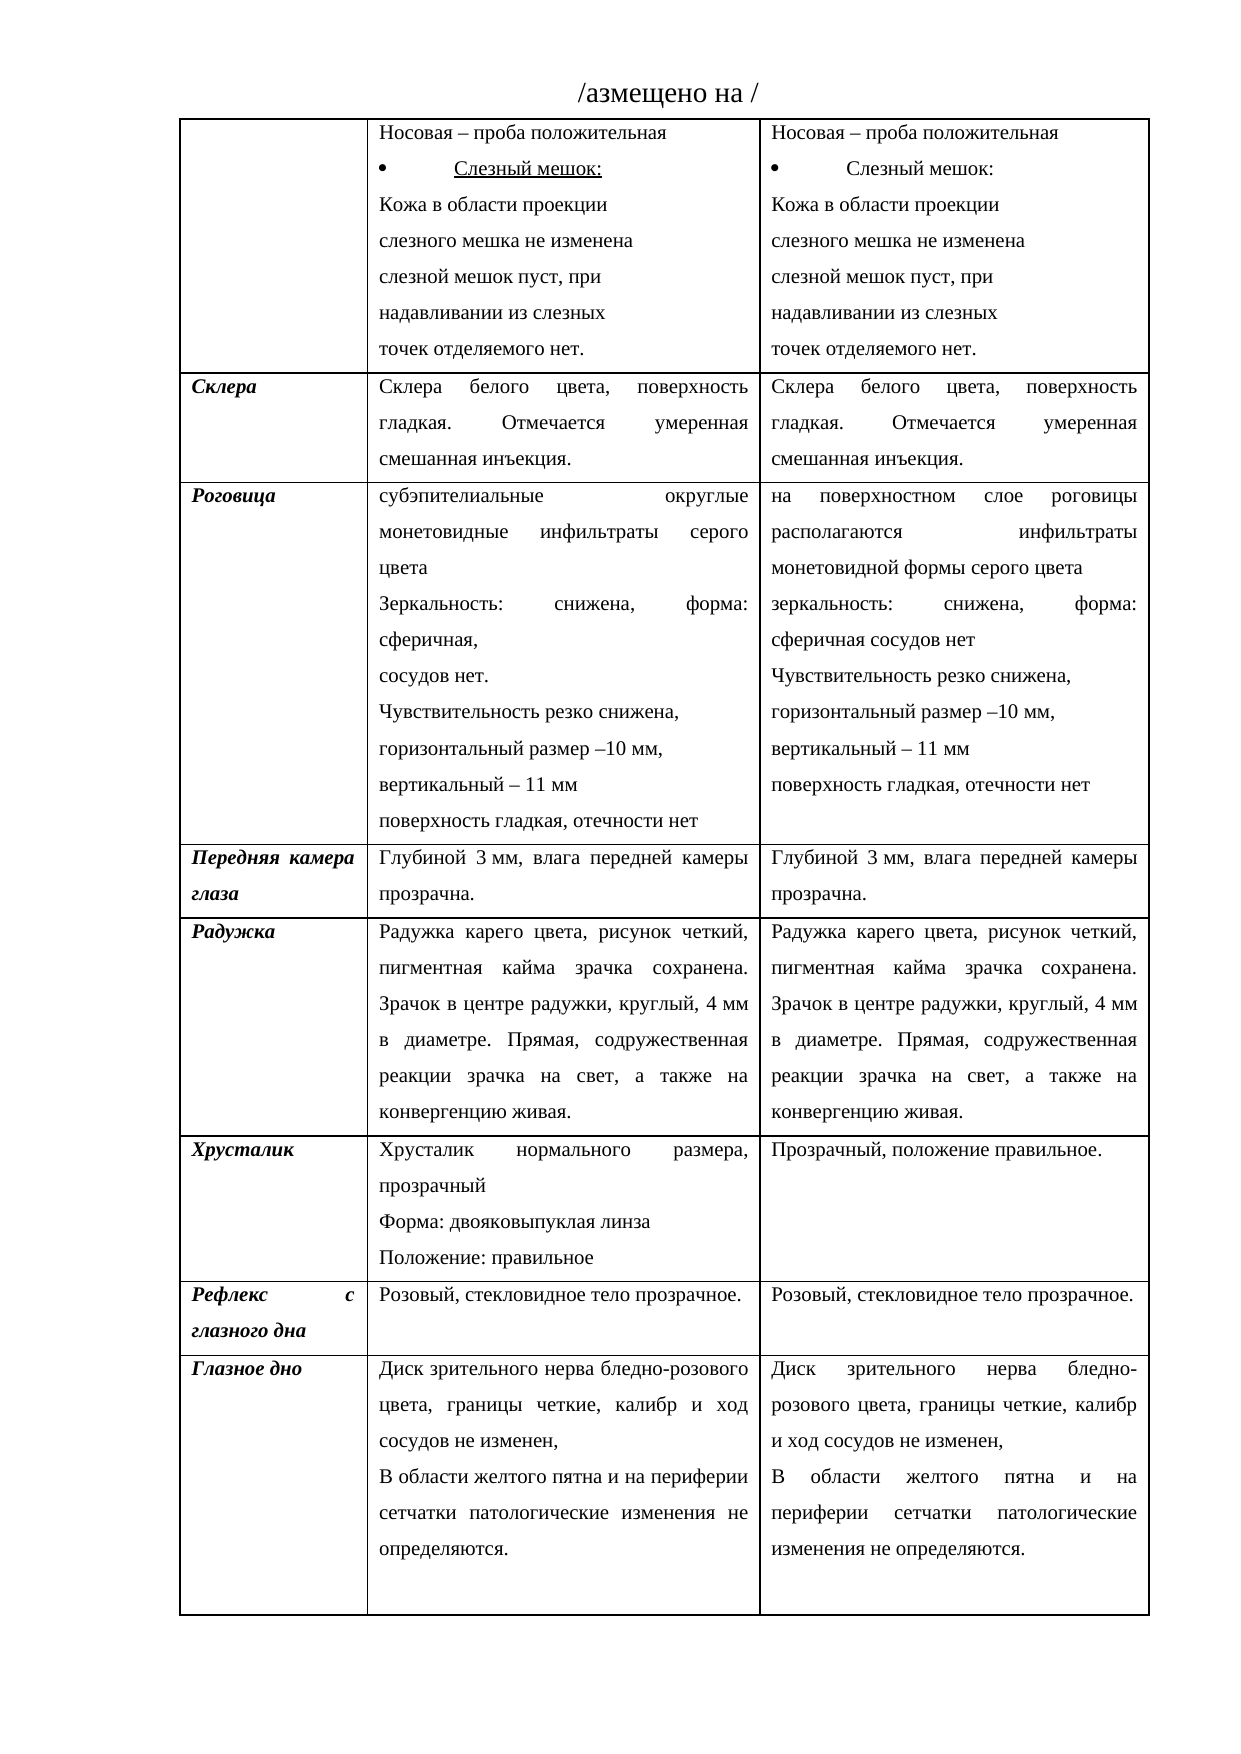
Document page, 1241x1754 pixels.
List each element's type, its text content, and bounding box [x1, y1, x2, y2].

table_cell Рефлекс с глазного дна [181, 1282, 367, 1354]
table_cell Глазное дно [181, 1356, 367, 1614]
table_cell Розовый, стекловидное тело прозрачное. [368, 1282, 759, 1354]
table_cell Прозрачный, положение правильное. [761, 1137, 1148, 1281]
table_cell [368, 120, 759, 372]
table_cell Радужка [181, 919, 367, 1135]
table_cell Радужка карего цвета, рисунок четкий, пигментная кайма зрачка сохранена. Зрачок в центре радужки, круглый, 4 мм в диаметре. Прямая, содружественная реакции зрачка на свет, а также на конвергенцию живая. [368, 919, 759, 1135]
table_cell Розовый, стекловидное тело прозрачное. [761, 1282, 1148, 1354]
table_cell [181, 120, 367, 372]
table_cell Глубиной 3 мм, влага передней камеры прозрачна. [368, 845, 759, 917]
table_cell Хрусталик [181, 1137, 367, 1281]
table_cell Передняя камера глаза [181, 845, 367, 917]
table_cell Диск зрительного нерва бледно-розового цвета, границы четкие, калибр и ход сосудов не изменен, В области желтого пятна и на периферии сетчатки патологические изменения не определяются. [368, 1356, 759, 1614]
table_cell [761, 120, 1148, 372]
table_cell субэпителиальные округлые монетовидные инфильтраты серого цвета Зеркальность: снижена, форма: сферичная, сосудов нет. Чувствительность резко снижена, горизонтальный размер –10 мм, вертикальный – 11 мм поверхность гладкая, отечности нет [368, 483, 759, 844]
table_cell Роговица [181, 483, 367, 844]
table_cell Склера белого цвета, поверхность гладкая. Отмечается умеренная смешанная инъекция. [761, 374, 1148, 482]
table_cell на поверхностном слое роговицы располагаются инфильтраты монетовидной формы серого цвета зеркальность: снижена, форма: сферичная сосудов нет Чувствительность резко снижена, горизонтальный размер –10 мм, вертикальный – 11 мм поверхность гладкая, отечности нет [761, 483, 1148, 844]
table_cell Глубиной 3 мм, влага передней камеры прозрачна. [761, 845, 1148, 917]
table_cell Хрусталик нормального размера, прозрачный Форма: двояковыпуклая линза Положение: правильное [368, 1137, 759, 1281]
table_cell Склера белого цвета, поверхность гладкая. Отмечается умеренная смешанная инъекция. [368, 374, 759, 482]
table_cell Склера [181, 374, 367, 482]
table_cell Радужка карего цвета, рисунок четкий, пигментная кайма зрачка сохранена. Зрачок в центре радужки, круглый, 4 мм в диаметре. Прямая, содружественная реакции зрачка на свет, а также на конвергенцию живая. [761, 919, 1148, 1135]
table_cell Диск зрительного нерва бледно-розового цвета, границы четкие, калибр и ход сосудов не изменен, В области желтого пятна и на периферии сетчатки патологические изменения не определяются. [761, 1356, 1148, 1614]
